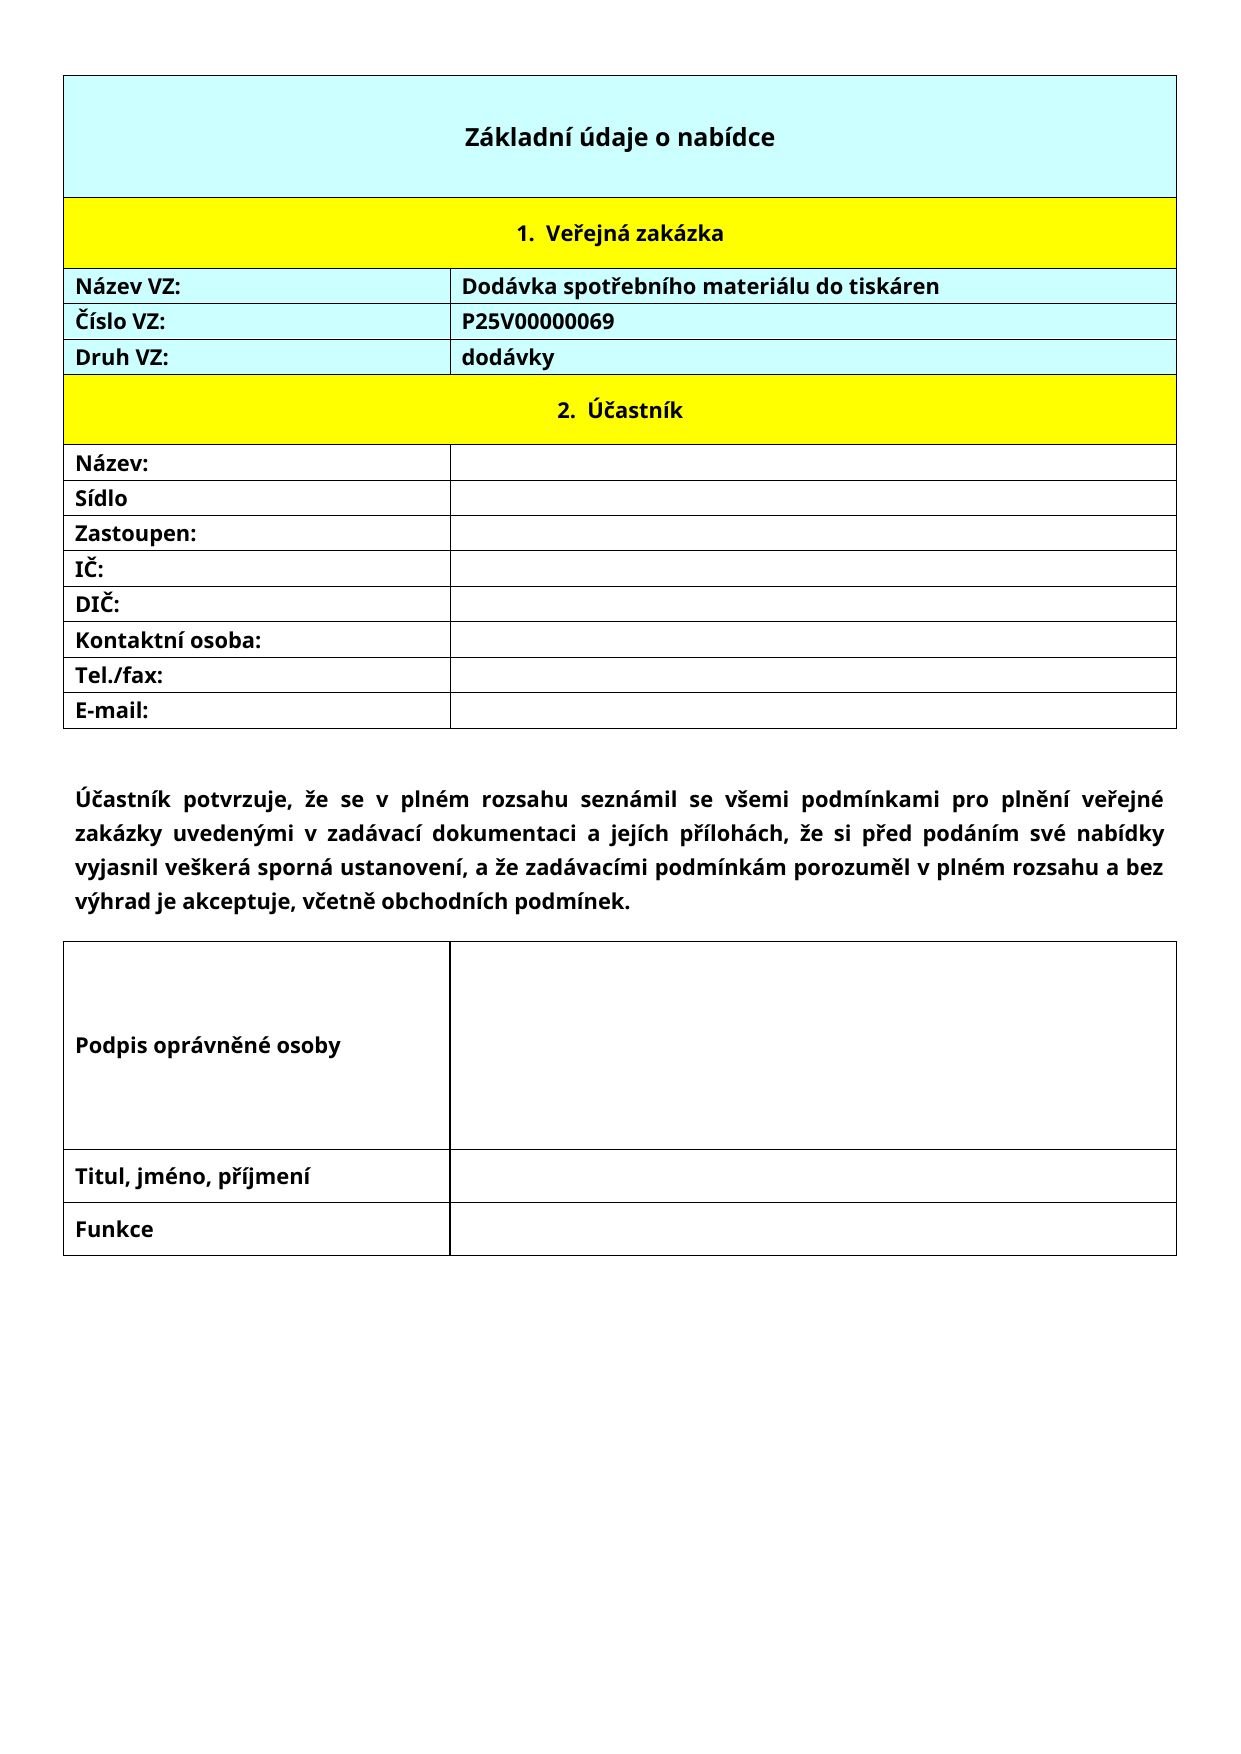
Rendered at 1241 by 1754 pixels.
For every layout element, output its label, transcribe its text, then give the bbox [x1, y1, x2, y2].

table_cell Kontaktní osoba: [64, 622, 450, 657]
table_cell [451, 622, 1176, 657]
table_cell 1. Veřejná zakázka [64, 198, 1176, 268]
table_cell Dodávka spotřebního materiálu do tiskáren [451, 269, 1176, 303]
table_cell Název: [64, 445, 450, 479]
table_cell Číslo VZ: [64, 304, 450, 338]
text Účastník potvrzuje, že se v plném rozsahu seznámil se všemi podmínkami pro plnění veřejné zakázky uvedenými v zadávací dokumentaci a jejích přílohách, že si před podáním své nabídky vyjasnil veškerá sporná ustanovení, a že zadávacími podmínkám porozuměl v plném rozsahu a bez výhrad je akceptuje, včetně obchodních podmínek. [75, 783, 1165, 916]
table_cell [451, 587, 1176, 621]
table_cell Zastoupen: [64, 516, 450, 550]
table_header [451, 942, 1176, 1149]
table_cell [451, 658, 1176, 692]
table_cell [451, 551, 1176, 586]
table_cell [451, 445, 1176, 479]
table_header Základní údaje o nabídce [64, 76, 1176, 197]
table_cell DIČ: [64, 587, 450, 621]
table_cell [451, 693, 1176, 727]
table_cell Funkce [64, 1203, 449, 1255]
table_header Podpis oprávněné osoby [64, 942, 449, 1149]
table_cell Titul, jméno, příjmení [64, 1150, 449, 1202]
table_cell Druh VZ: [64, 340, 450, 374]
table_cell Tel./fax: [64, 658, 450, 692]
table_cell [451, 481, 1176, 515]
table_cell P25V00000069 [451, 304, 1176, 338]
table_cell dodávky [451, 340, 1176, 374]
table_cell [451, 1150, 1176, 1202]
table_cell 2. Účastník [64, 375, 1176, 444]
table_cell Sídlo [64, 481, 450, 515]
table_cell Název VZ: [64, 269, 450, 303]
table_cell IČ: [64, 551, 450, 586]
table_cell [451, 516, 1176, 550]
table_cell [451, 1203, 1176, 1255]
table_cell E-mail: [64, 693, 450, 727]
